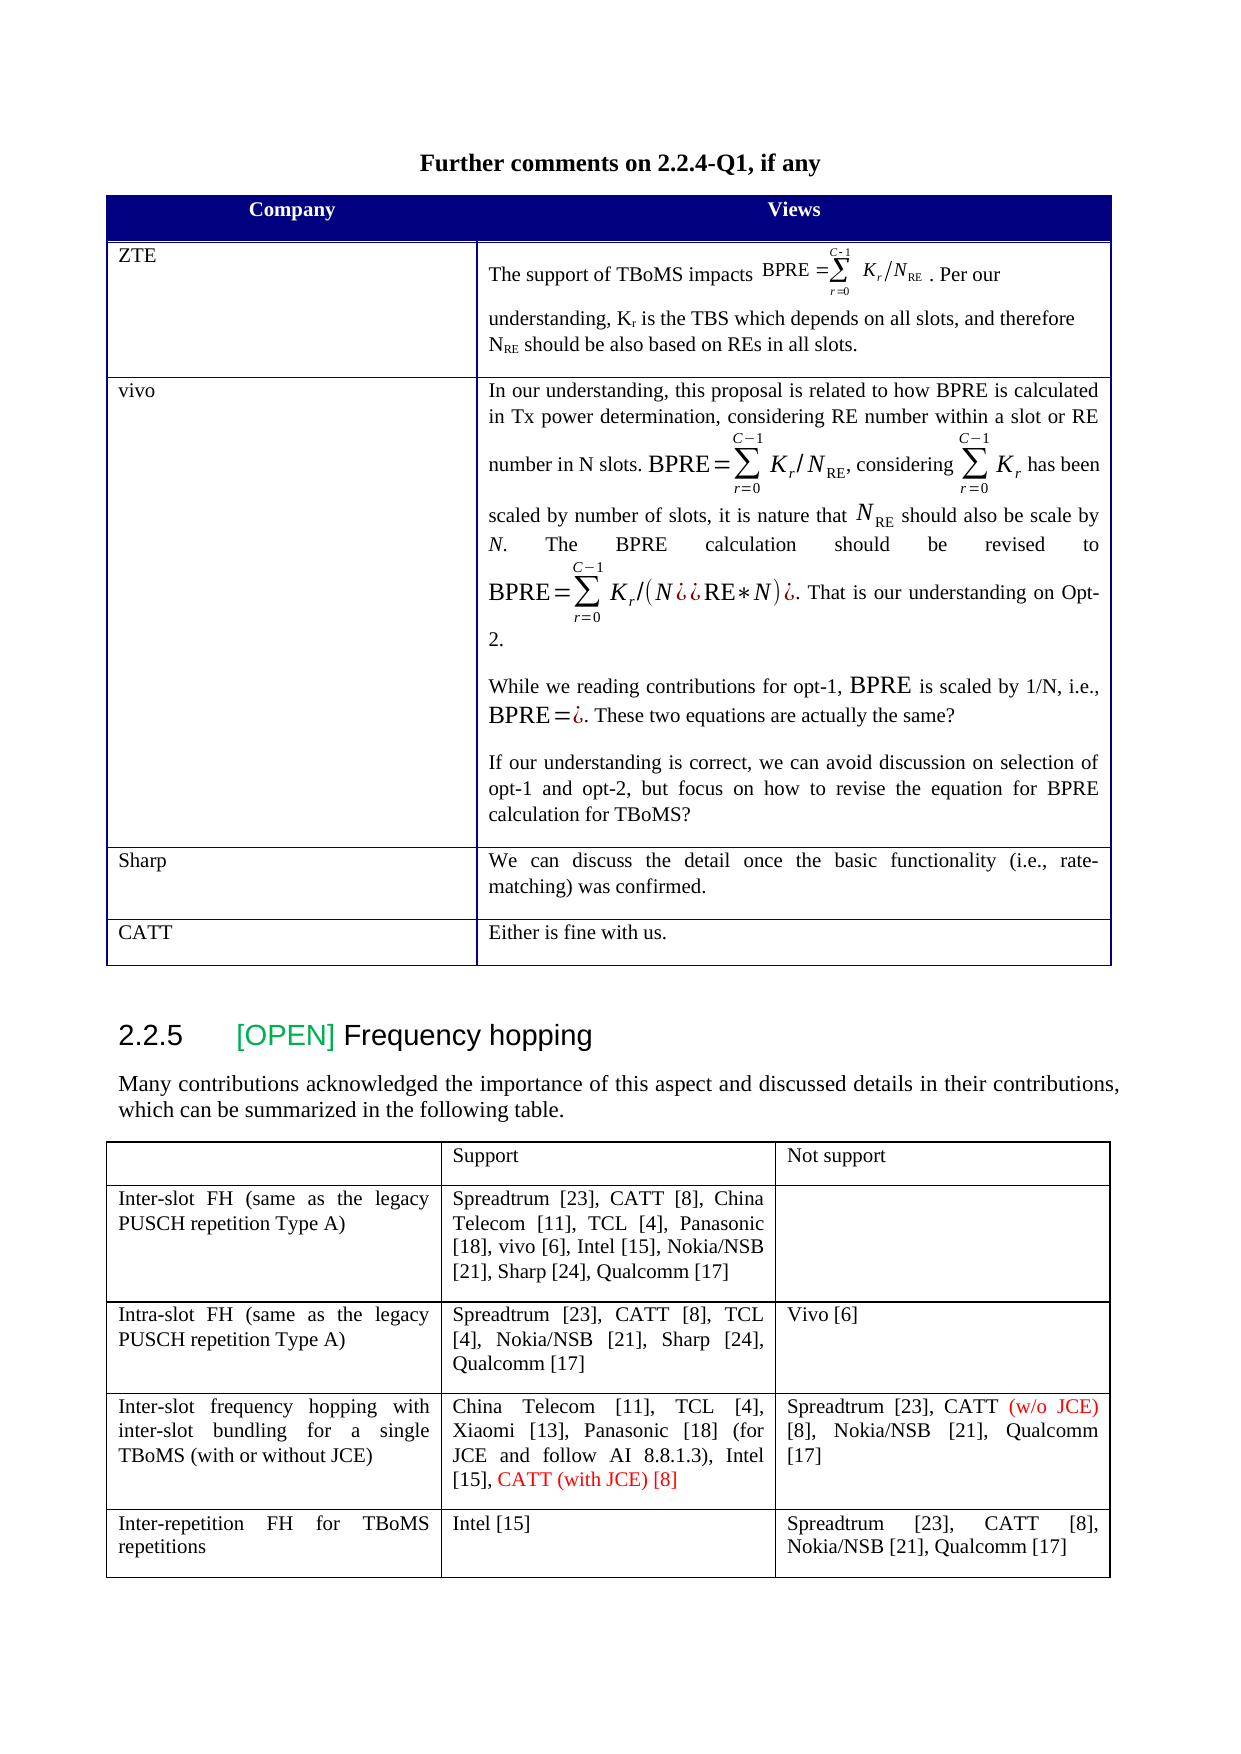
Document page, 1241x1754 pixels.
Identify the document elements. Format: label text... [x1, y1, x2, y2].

table_cell Inter-repetition FH for TBoMS repetitions [107, 1510, 441, 1577]
table_cell Either is fine with us. [478, 920, 1110, 965]
table_header Company [108, 197, 476, 241]
table_cell Spreadtrum [23], CATT (w/o JCE) [8], Nokia/NSB [21], Qualcomm [17] [776, 1394, 1109, 1509]
table_cell Spreadtrum [23], CATT [8], China Telecom [11], TCL [4], Panasonic [18], vivo [6], Intel [15], Nokia/NSB [21], Sharp [24], Qualcomm [17] [442, 1186, 775, 1301]
table_cell Spreadtrum [23], CATT [8], Nokia/NSB [21], Qualcomm [17] [776, 1510, 1109, 1577]
table_cell CATT [108, 920, 476, 965]
table_cell We can discuss the detail once the basic functionality (i.e., rate-matching) was confirmed. [478, 848, 1110, 918]
table_cell Vivo [6] [776, 1303, 1109, 1393]
table_cell vivo [108, 378, 476, 846]
table_cell Sharp [108, 848, 476, 918]
table_cell Spreadtrum [23], CATT [8], TCL [4], Nokia/NSB [21], Sharp [24], Qualcomm [17] [442, 1303, 775, 1393]
text Further comments on 2.2.4-Q1, if any [118, 148, 1122, 176]
table_cell ZTE [108, 243, 476, 376]
table_header Support [442, 1143, 775, 1185]
table_header Not support [776, 1143, 1109, 1185]
table_cell China Telecom [11], TCL [4], Xiaomi [13], Panasonic [18] (for JCE and follow AI 8.8.1.3), Intel [15], CATT (with JCE) [8] [442, 1394, 775, 1509]
table_cell In our understanding, this proposal is related to how BPRE is calculated in Tx power determination, considering RE number within a slot or RE number in N slots. , considering has been scaled by number of slots, it is nature that should also be scale by N. The BPRE calculation should be revised to . That is our understanding on Opt-2. While we reading contributions for opt-1, is scaled by 1/N, i.e., . These two equations are actually the same? If our understanding is correct, we can avoid discussion on selection of opt-1 and opt-2, but focus on how to revise the equation for BPRE calculation for TBoMS? [478, 378, 1110, 846]
table_cell Intel [15] [442, 1510, 775, 1577]
table_cell Intra-slot FH (same as the legacy PUSCH repetition Type A) [107, 1303, 441, 1393]
table_cell Inter-slot frequency hopping with inter-slot bundling for a single TBoMS (with or without JCE) [107, 1394, 441, 1509]
text Many contributions acknowledged the importance of this aspect and discussed details in their contributions, which can be summarized in the following table. [118, 1070, 1122, 1123]
table_cell The support of TBoMS impacts . Per our understanding, Kr is the TBS which depends on all slots, and therefore NRE should be also based on REs in all slots. [478, 243, 1110, 376]
subtitle [OPEN] Frequency hopping [118, 1018, 1122, 1051]
table_header Views [478, 197, 1110, 241]
table_cell Inter-slot FH (same as the legacy PUSCH repetition Type A) [107, 1186, 441, 1301]
table_header [107, 1143, 441, 1185]
table_cell [776, 1186, 1109, 1301]
